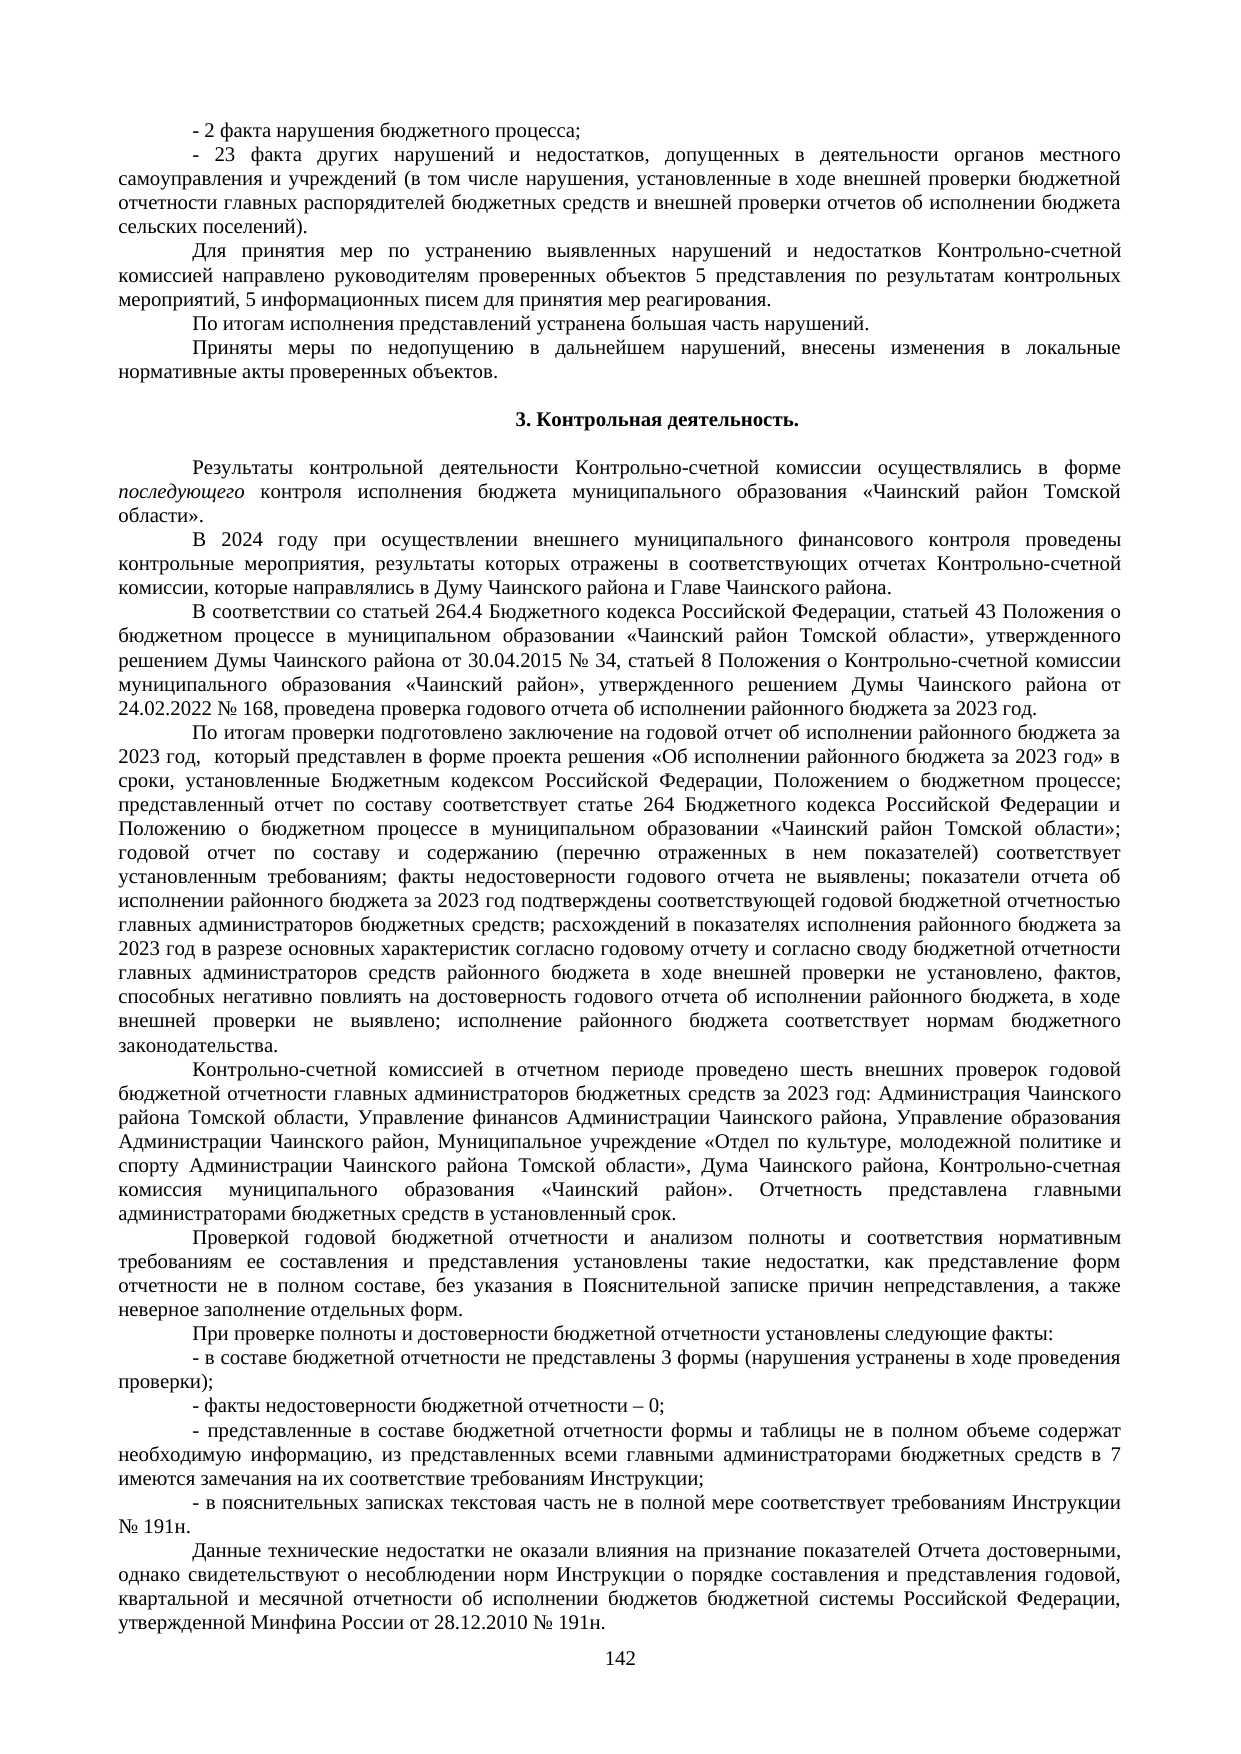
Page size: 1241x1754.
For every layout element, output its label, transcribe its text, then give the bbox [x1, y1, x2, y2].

text - 23 факта других нарушений и недостатков, допущенных в деятельности органов местного самоуправления и учреждений (в том числе нарушения, установленные в ходе внешней проверки бюджетной отчетности главных распорядителей бюджетных средств и внешней проверки отчетов об исполнении бюджета сельских поселений). [118, 142, 1122, 238]
text В соответствии со статьей 264.4 Бюджетного кодекса Российской Федерации, статьей 43 Положения о бюджетном процессе в муниципальном образовании «Чаинский район Томской области», утвержденного решением Думы Чаинского района от 30.04.2015 № 34, статьей 8 Положения о Контрольно-счетной комиссии муниципального образования «Чаинский район», утвержденного решением Думы Чаинского района от 24.02.2022 № 168, проведена проверка годового отчета об исполнении районного бюджета за 2023 год. [118, 599, 1122, 720]
text 3. Контрольная деятельность. [118, 407, 1122, 431]
text Для принятия мер по устранению выявленных нарушений и недостатков Контрольно-счетной комиссией направлено руководителям проверенных объектов 5 представления по результатам контрольных мероприятий, 5 информационных писем для принятия мер реагирования. [118, 238, 1122, 311]
text - 2 факта нарушения бюджетного процесса; [118, 118, 1122, 142]
text - в пояснительных записках текстовая часть не в полной мере соответствует требованиям Инструкции № 191н. [118, 1490, 1122, 1538]
text - в составе бюджетной отчетности не представлены 3 формы (нарушения устранены в ходе проведения проверки); [118, 1345, 1122, 1393]
text - факты недостоверности бюджетной отчетности – 0; [118, 1393, 1122, 1417]
text - представленные в составе бюджетной отчетности формы и таблицы не в полном объеме содержат необходимую информацию, из представленных всеми главными администраторами бюджетных средств в 7 имеются замечания на их соответствие требованиям Инструкции; [118, 1417, 1122, 1490]
text По итогам проверки подготовлено заключение на годовой отчет об исполнении районного бюджета за 2023 год, который представлен в форме проекта решения «Об исполнении районного бюджета за 2023 год» в сроки, установленные Бюджетным кодексом Российской Федерации, Положением о бюджетном процессе; представленный отчет по составу соответствует статье 264 Бюджетного кодекса Российской Федерации и Положению о бюджетном процессе в муниципальном образовании «Чаинский район Томской области»; годовой отчет по составу и содержанию (перечню отраженных в нем показателей) соответствует установленным требованиям; факты недостоверности годового отчета не выявлены; показатели отчета об исполнении районного бюджета за 2023 год подтверждены соответствующей годовой бюджетной отчетностью главных администраторов бюджетных средств; расхождений в показателях исполнения районного бюджета за 2023 год в разрезе основных характеристик согласно годовому отчету и согласно своду бюджетной отчетности главных администраторов средств районного бюджета в ходе внешней проверки не установлено, фактов, способных негативно повлиять на достоверность годового отчета об исполнении районного бюджета, в ходе внешней проверки не выявлено; исполнение районного бюджета соответствует нормам бюджетного законодательства. [118, 720, 1122, 1057]
text В 2024 году при осуществлении внешнего муниципального финансового контроля проведены контрольные мероприятия, результаты которых отражены в соответствующих отчетах Контрольно-счетной комиссии, которые направлялись в Думу Чаинского района и Главе Чаинского района. [118, 527, 1122, 599]
text Приняты меры по недопущению в дальнейшем нарушений, внесены изменения в локальные нормативные акты проверенных объектов. [118, 335, 1122, 383]
text Контрольно-счетной комиссией в отчетном периоде проведено шесть внешних проверок годовой бюджетной отчетности главных администраторов бюджетных средств за 2023 год: Администрация Чаинского района Томской области, Управление финансов Администрации Чаинского района, Управление образования Администрации Чаинского район, Муниципальное учреждение «Отдел по культуре, молодежной политике и спорту Администрации Чаинского района Томской области», Дума Чаинского района, Контрольно-счетная комиссия муниципального образования «Чаинский район». Отчетность представлена главными администраторами бюджетных средств в установленный срок. [118, 1057, 1122, 1225]
text Проверкой годовой бюджетной отчетности и анализом полноты и соответствия нормативным требованиям ее составления и представления установлены такие недостатки, как представление форм отчетности не в полном составе, без указания в Пояснительной записке причин непредставления, а также неверное заполнение отдельных форм. [118, 1225, 1122, 1321]
text По итогам исполнения представлений устранена большая часть нарушений. [118, 311, 1122, 335]
text При проверке полноты и достоверности бюджетной отчетности установлены следующие факты: [118, 1321, 1122, 1345]
text Результаты контрольной деятельности Контрольно-счетной комиссии осуществлялись в форме последующего контроля исполнения бюджета муниципального образования «Чаинский район Томской области». [118, 455, 1122, 527]
text Данные технические недостатки не оказали влияния на признание показателей Отчета достоверными, однако свидетельствуют о несоблюдении норм Инструкции о порядке составления и представления годовой, квартальной и месячной отчетности об исполнении бюджетов бюджетной системы Российской Федерации, утвержденной Минфина России от 28.12.2010 № 191н. [118, 1538, 1122, 1634]
